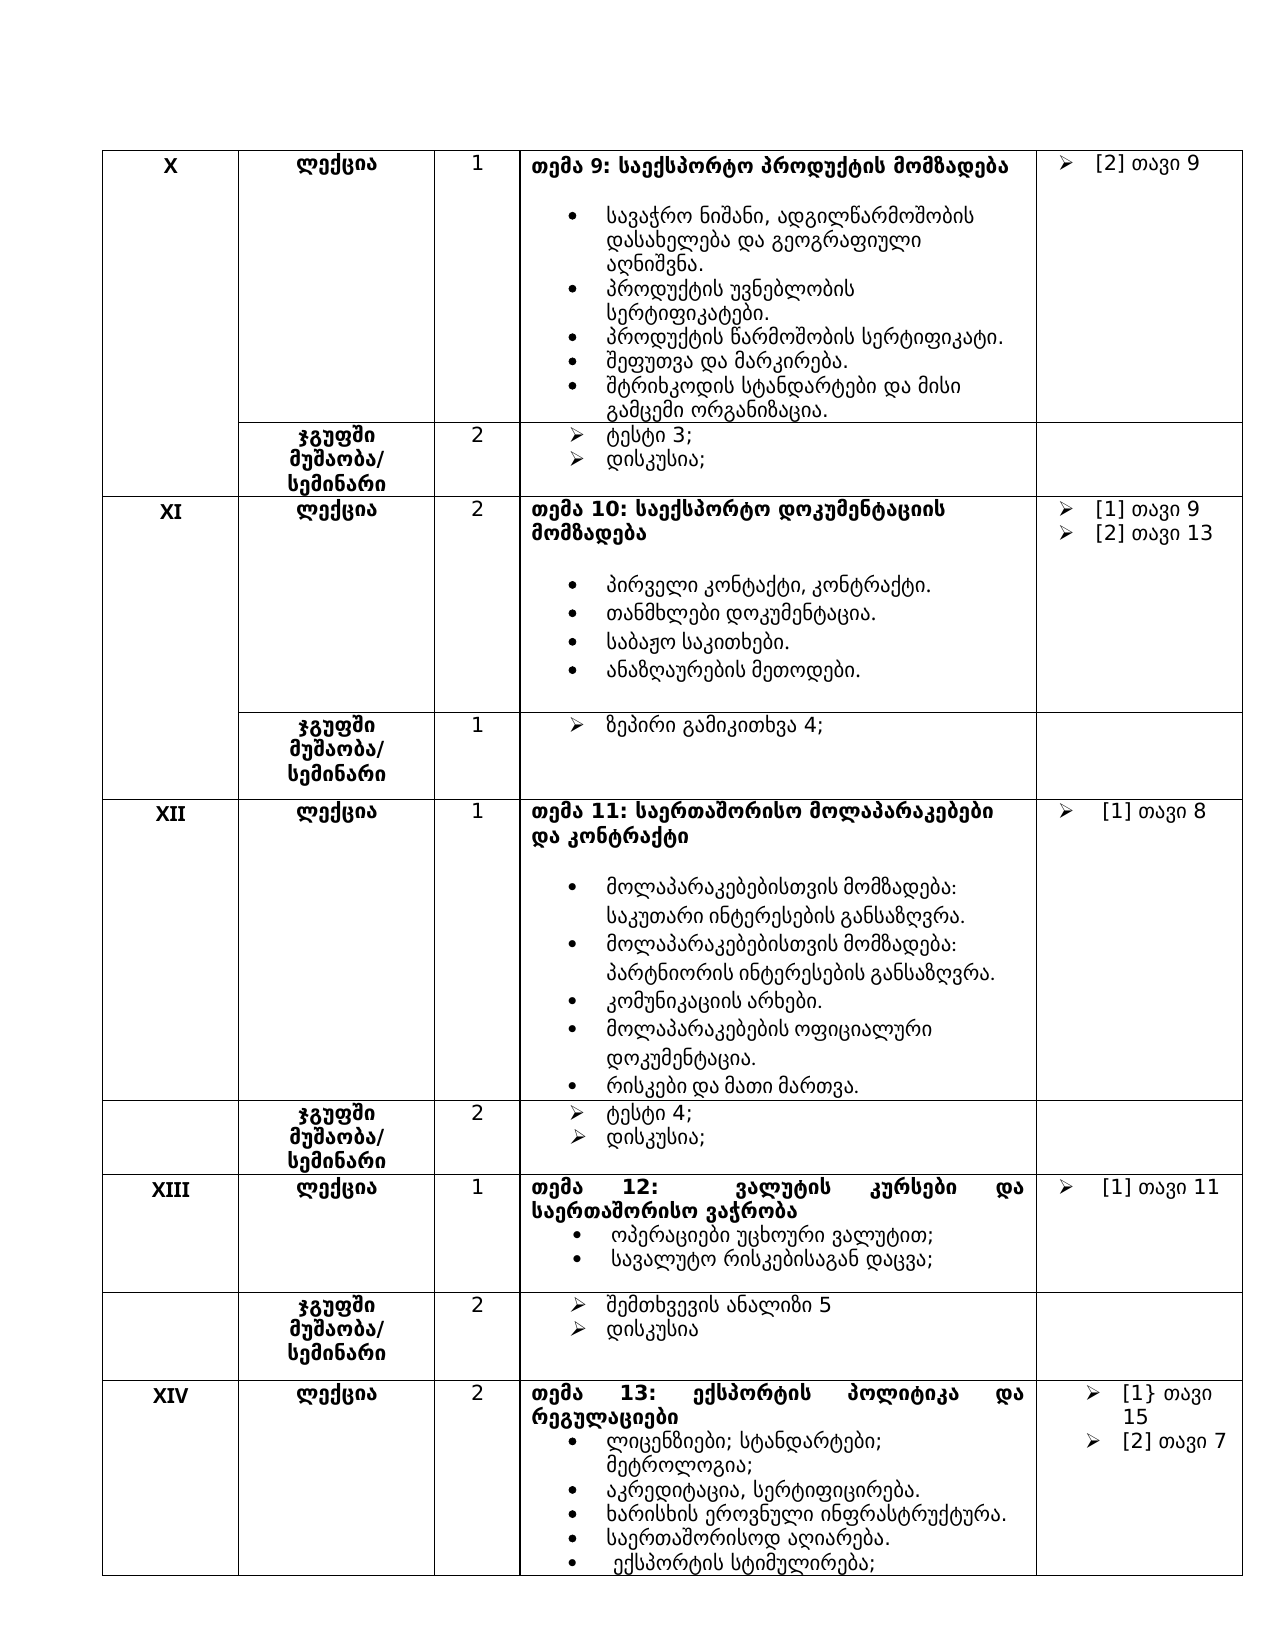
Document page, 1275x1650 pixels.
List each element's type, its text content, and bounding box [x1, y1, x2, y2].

table_cell თემა 9: საექსპორტო პროდუქტის მომზადება სავაჭრო ნიშანი, ადგილწარმოშობის დასახელება და გეოგრაფიული აღნიშვნა. პროდუქტის უვნებლობის სერტიფიკატები. პროდუქტის წარმოშობის სერტიფიკატი. შეფუთვა და მარკირება. შტრიხკოდის სტანდარტები და მისი გამცემი ორგანიზაცია. [521, 151, 1036, 422]
table_cell ლექცია [239, 151, 434, 422]
table_cell ჯგუფში მუშაობა/სემინარი [239, 1293, 434, 1380]
table_cell ტესტი 3; დისკუსია; [521, 423, 1036, 496]
table_cell ჯგუფში მუშაობა/სემინარი [239, 423, 434, 496]
table_cell 2 [435, 1101, 519, 1174]
table_cell 1 [435, 151, 519, 422]
table_cell [1] თავი 11 [1037, 1175, 1242, 1292]
table_cell [1037, 713, 1242, 798]
table_cell 1 [435, 800, 519, 1100]
table_cell 2 [435, 1293, 519, 1380]
table_cell 1 [435, 713, 519, 798]
table_cell თემა 12: ვალუტის კურსები და საერთაშორისო ვაჭრობა ოპერაციები უცხოური ვალუტით; სავალუტო რისკებისაგან დაცვა; [521, 1175, 1036, 1292]
table_cell ზეპირი გამიკითხვა 4; [521, 713, 1036, 798]
table_cell [1] თავი 8 [1037, 800, 1242, 1100]
table_cell 2 [435, 423, 519, 496]
table_cell [1037, 1293, 1242, 1380]
table_cell 2 [435, 1381, 519, 1575]
table_cell [103, 1293, 238, 1380]
table_cell შემთხვევის ანალიზი 5 დისკუსია [521, 1293, 1036, 1380]
table_cell X [103, 151, 238, 496]
table_cell ტესტი 4; დისკუსია; [521, 1101, 1036, 1174]
table_cell XIV [103, 1381, 238, 1575]
table_cell XII [103, 800, 238, 1100]
table_cell ლექცია [239, 497, 434, 712]
table_cell თემა 11: საერთაშორისო მოლაპარაკებები და კონტრაქტი მოლაპარაკებებისთვის მომზადება: საკუთარი ინტერესების განსაზღვრა. მოლაპარაკებებისთვის მომზადება: პარტნიორის ინტერესების განსაზღვრა. კომუნიკაციის არხები. მოლაპარაკებების ოფიციალური დოკუმენტაცია. რისკები და მათი მართვა. [521, 800, 1036, 1100]
table_cell [1037, 1101, 1242, 1174]
table_cell [1} თავი 15 [2] თავი 7 [1037, 1381, 1242, 1575]
table_cell 2 [435, 497, 519, 712]
table_cell XIII [103, 1175, 238, 1292]
table_cell თემა 13: ექსპორტის პოლიტიკა და რეგულაციები ლიცენზიები; სტანდარტები; მეტროლოგია; აკრედიტაცია, სერტიფიცირება. ხარისხის ეროვნული ინფრასტრუქტურა. საერთაშორისოდ აღიარება. ექსპორტის სტიმულირება; [521, 1381, 1036, 1575]
table_cell [2] თავი 9 [1037, 151, 1242, 422]
table_cell XI [103, 497, 238, 798]
table_cell თემა 10: საექსპორტო დოკუმენტაციის მომზადება პირველი კონტაქტი, კონტრაქტი. თანმხლები დოკუმენტაცია. საბაჟო საკითხები. ანაზღაურების მეთოდები. [521, 497, 1036, 712]
table_cell ლექცია [239, 1175, 434, 1292]
table_cell [103, 1101, 238, 1174]
table_cell [1037, 423, 1242, 496]
table_cell [1] თავი 9 [2] თავი 13 [1037, 497, 1242, 712]
table_cell 1 [435, 1175, 519, 1292]
table_cell ჯგუფში მუშაობა/სემინარი [239, 713, 434, 798]
table_cell ლექცია [239, 800, 434, 1100]
table_cell ლექცია [239, 1381, 434, 1575]
table_cell ჯგუფში მუშაობა/სემინარი [239, 1101, 434, 1174]
